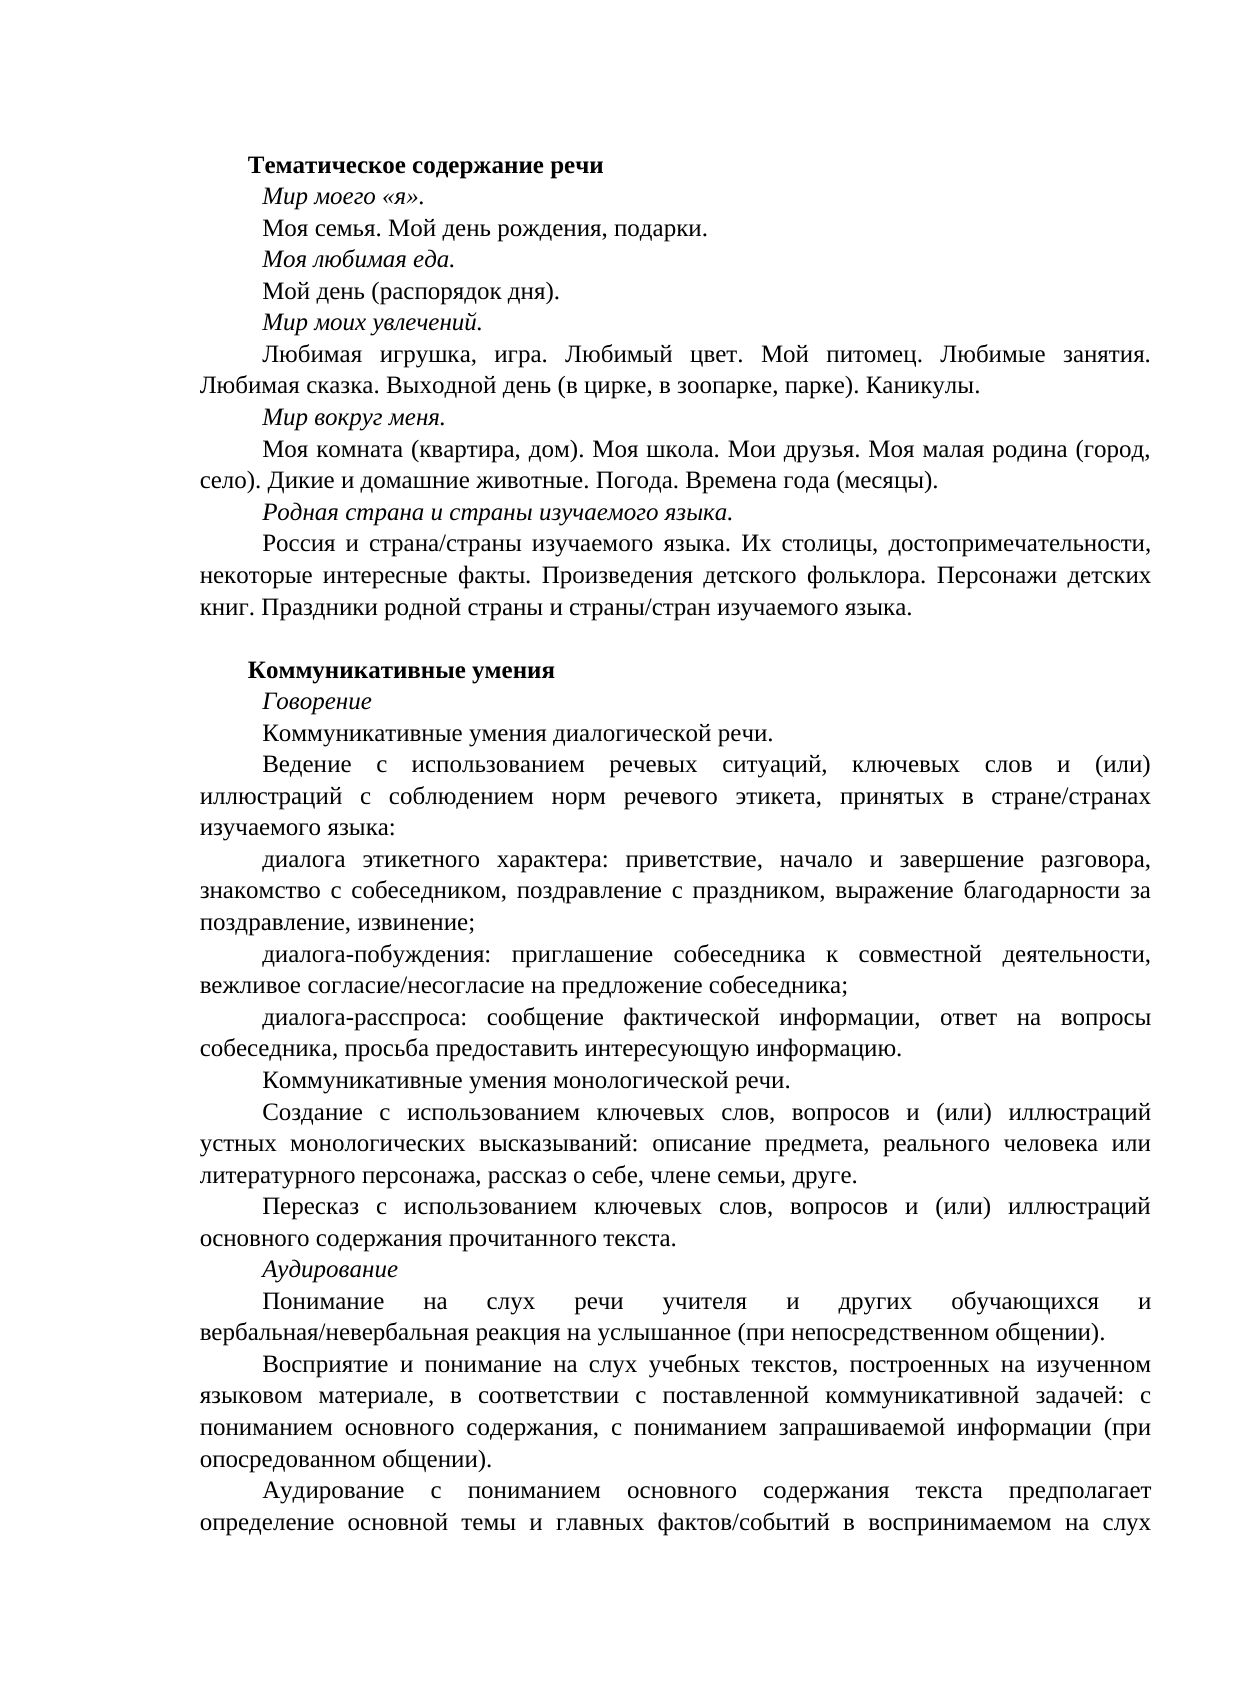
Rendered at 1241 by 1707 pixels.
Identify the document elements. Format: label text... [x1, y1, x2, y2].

text Коммуникативные умения диалогической речи. [199, 718, 1151, 747]
text диалога-расспроса: сообщение фактической информации, ответ на вопросы собеседника, просьба предоставить интересующую информацию. [199, 1002, 1151, 1062]
text Восприятие и понимание на слух учебных текстов, построенных на изученном языковом материале, в соответствии с поставленной коммуникативной задачей: с пониманием основного содержания, с пониманием запрашиваемой информации (при опосредованном общении). [199, 1349, 1151, 1472]
text Ведение с использованием речевых ситуаций, ключевых слов и (или) иллюстраций с соблюдением норм речевого этикета, принятых в стране/странах изучаемого языка: [199, 749, 1151, 841]
text Мой день (распорядок дня). [199, 276, 1151, 305]
text Любимая игрушка, игра. Любимый цвет. Мой питомец. Любимые занятия. Любимая сказка. Выходной день (в цирке, в зоопарке, парке). Каникулы. [199, 339, 1151, 399]
text Мир моих увлечений. [199, 307, 1151, 336]
text Коммуникативные умения монологической речи. [199, 1065, 1151, 1094]
text диалога-побуждения: приглашение собеседника к совместной деятельности, вежливое согласие/несогласие на предложение собеседника; [199, 939, 1151, 999]
text Россия и страна/страны изучаемого языка. Их столицы, достопримечательности, некоторые интересные факты. Произведения детского фольклора. Персонажи детских книг. Праздники родной страны и страны/стран изучаемого языка. [199, 528, 1151, 620]
text Коммуникативные умения [190, 655, 1151, 683]
text Аудирование [199, 1254, 1151, 1283]
text Тематическое содержание речи [190, 150, 1151, 178]
text диалога этикетного характера: приветствие, начало и завершение разговора, знакомство с собеседником, поздравление с праздником, выражение благодарности за поздравление, извинение; [199, 844, 1151, 936]
text Создание с использованием ключевых слов, вопросов и (или) иллюстраций устных монологических высказываний: описание предмета, реального человека или литературного персонажа, рассказ о себе, члене семьи, друге. [199, 1097, 1151, 1188]
text Моя семья. Мой день рождения, подарки. [199, 213, 1151, 242]
text Понимание на слух речи учителя и других обучающихся и вербальная/невербальная реакция на услышанное (при непосредственном общении). [199, 1286, 1151, 1346]
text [199, 1475, 1151, 1536]
text Родная страна и страны изучаемого языка. [199, 497, 1151, 526]
text Мир моего «я». [199, 181, 1151, 210]
text Моя комната (квартира, дом). Моя школа. Мои друзья. Моя малая родина (город, село). Дикие и домашние животные. Погода. Времена года (месяцы). [199, 434, 1151, 494]
text Говорение [199, 686, 1151, 715]
text Моя любимая еда. [199, 244, 1151, 273]
text Мир вокруг меня. [199, 402, 1151, 431]
text Пересказ с использованием ключевых слов, вопросов и (или) иллюстраций основного содержания прочитанного текста. [199, 1191, 1151, 1252]
